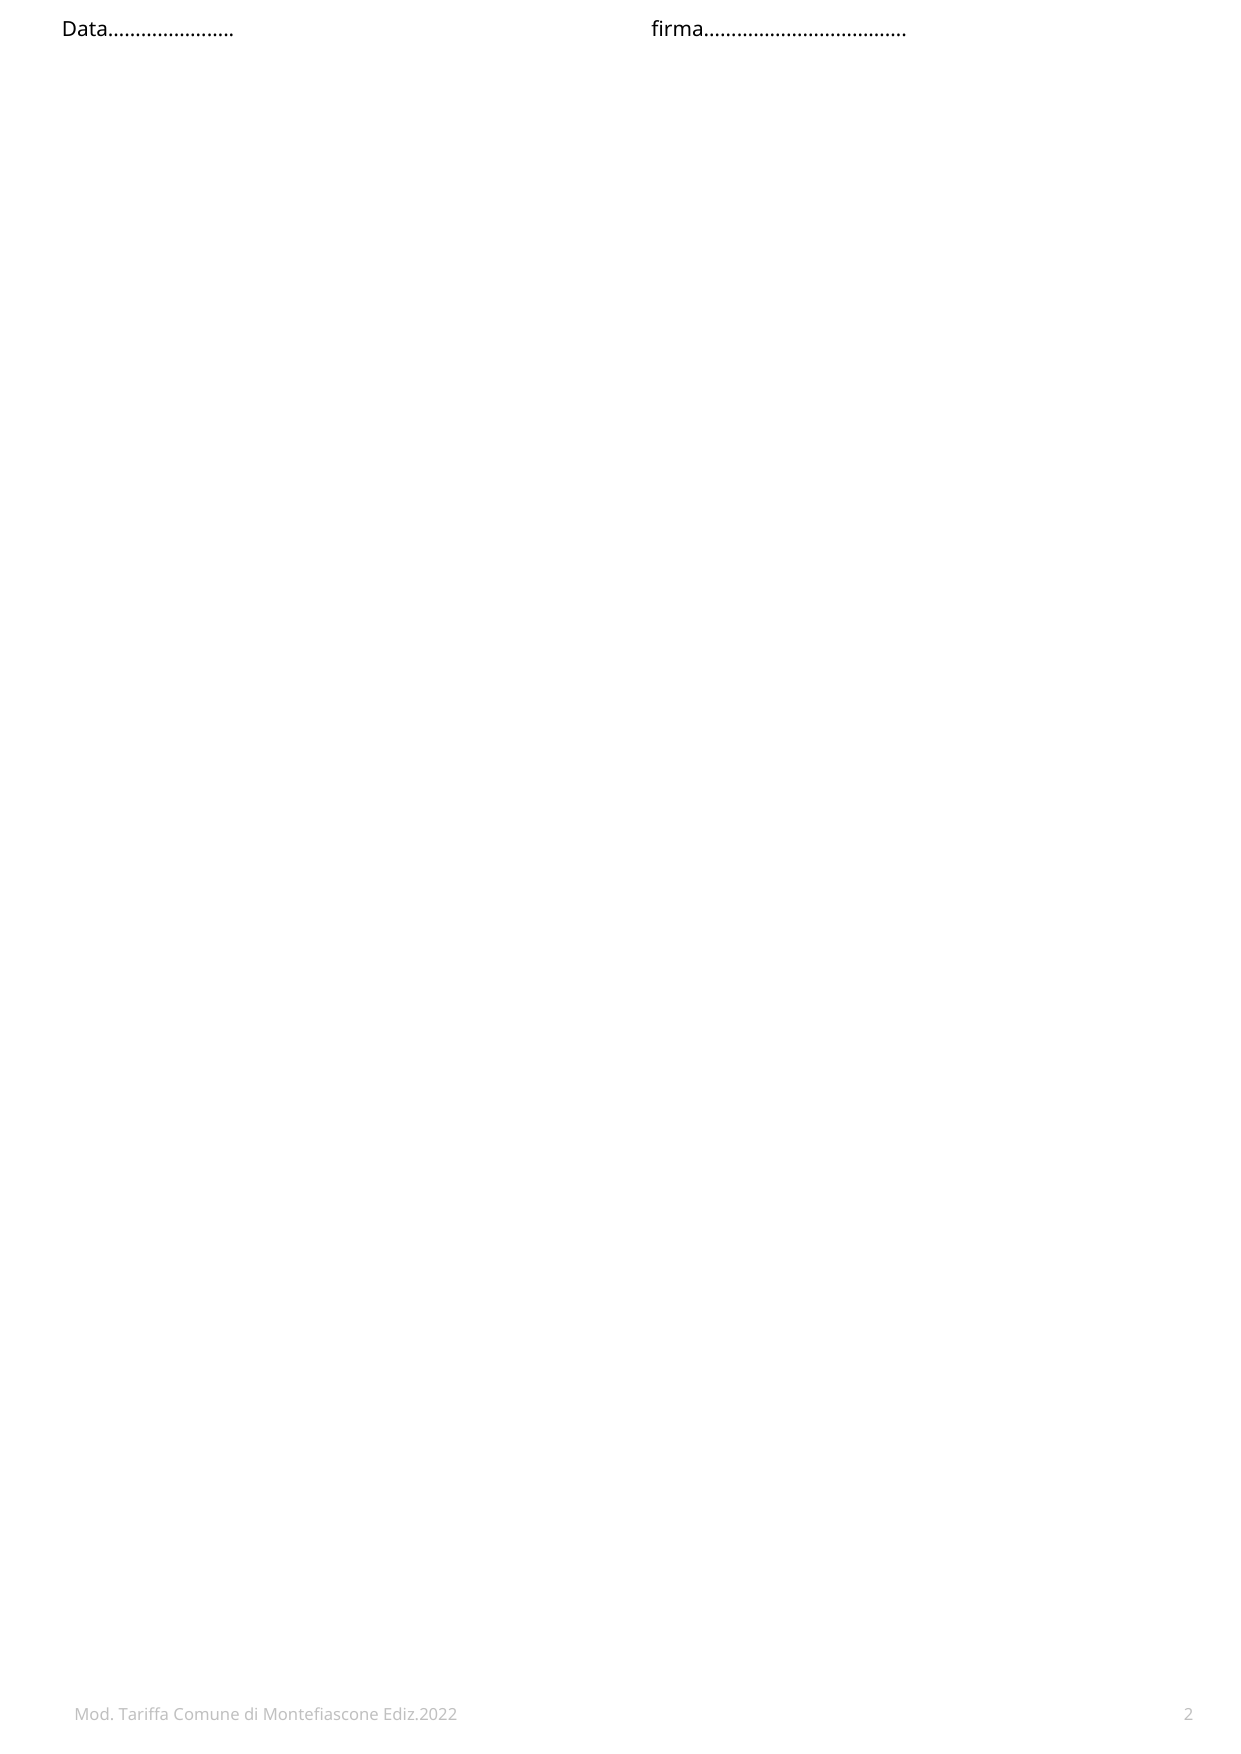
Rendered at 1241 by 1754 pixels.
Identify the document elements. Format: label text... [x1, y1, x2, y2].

text Data………………….. firma………………………………. [62, 14, 1136, 42]
